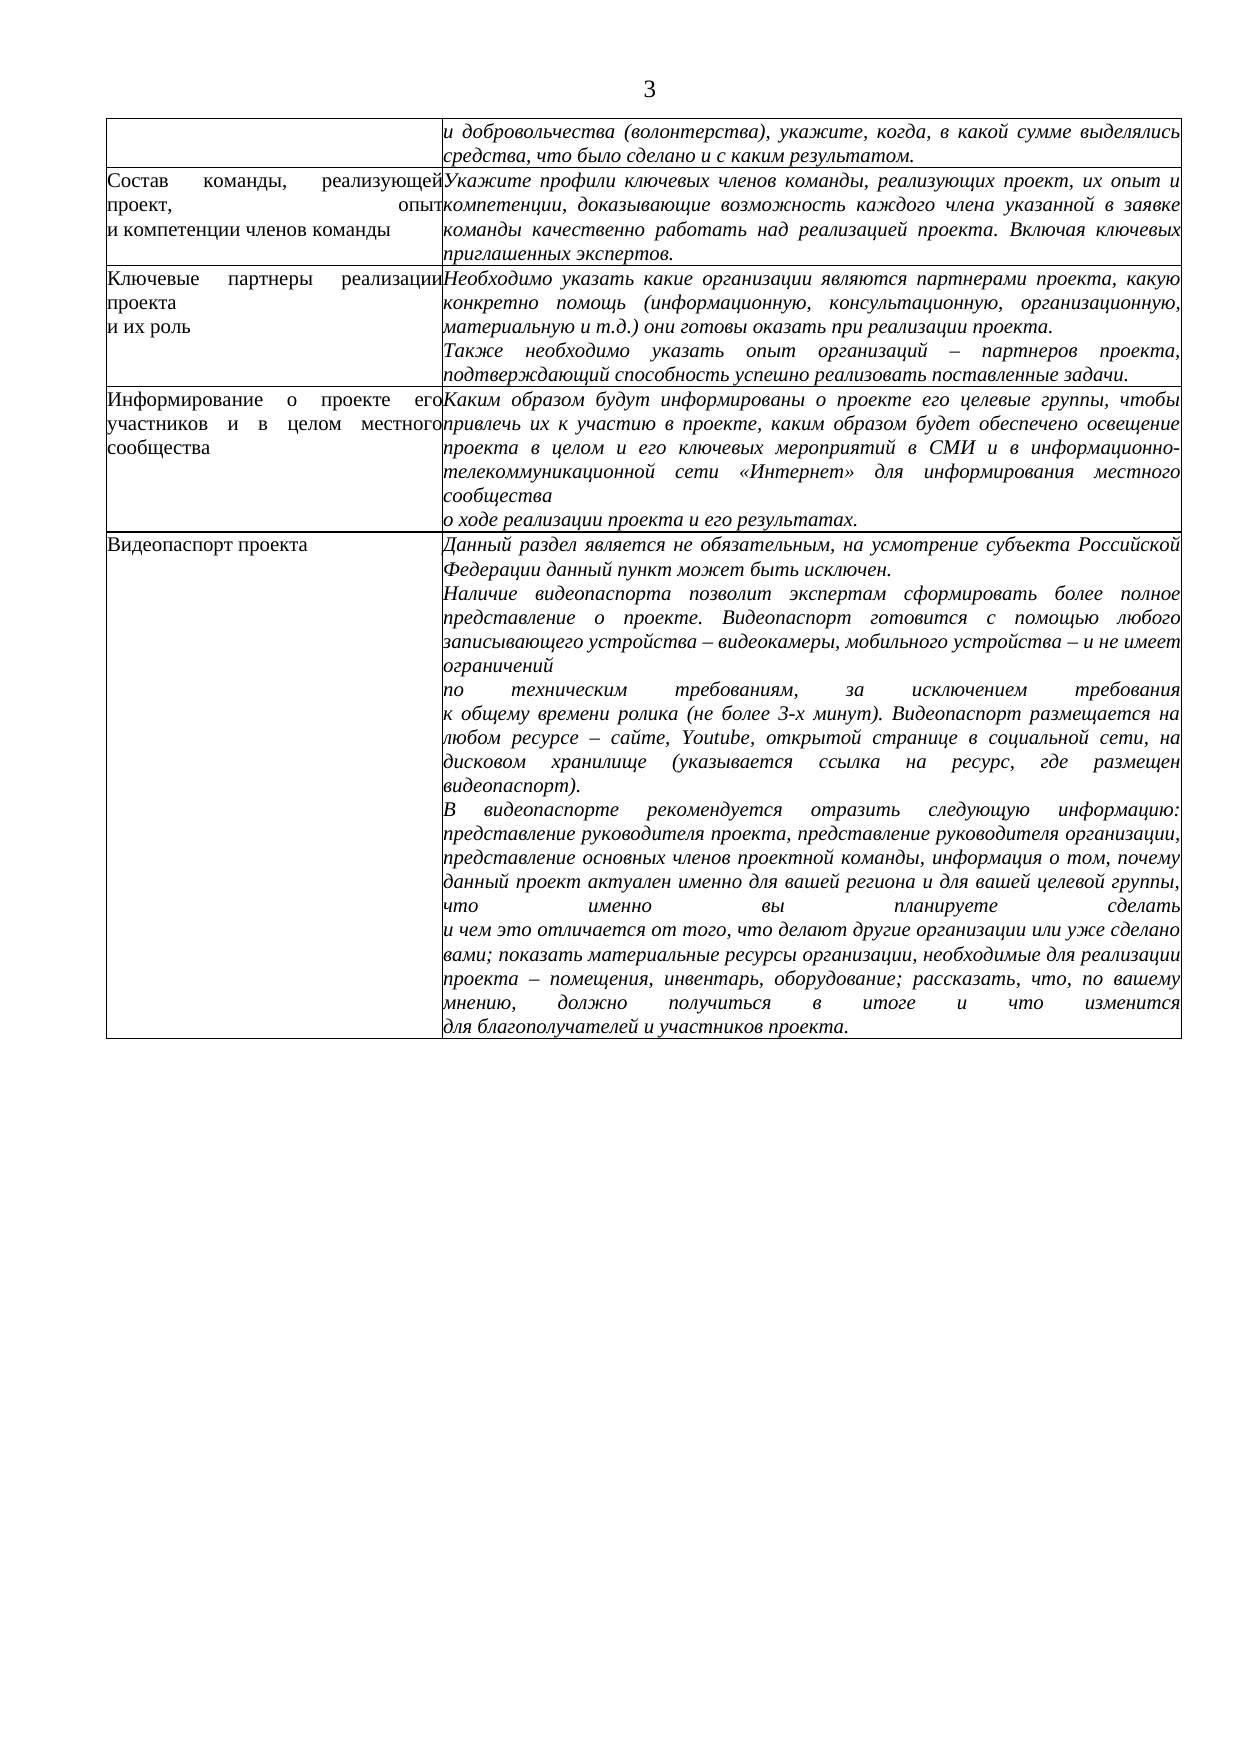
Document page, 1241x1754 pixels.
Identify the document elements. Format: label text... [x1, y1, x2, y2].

table_cell Каким образом будут информированы о проекте его целевые группы, чтобы привлечь их к участию в проекте, каким образом будет обеспечено освещение проекта в целом и его ключевых мероприятий в СМИ и в информационно-телекоммуникационной сети «Интернет» для информирования местного сообщества о ходе реализации проекта и его результатах. [443, 387, 1181, 531]
table_cell Информирование о проекте его участников и в целом местного сообщества [107, 387, 442, 531]
table_cell Состав команды, реализующей проект, опыт и компетенции членов команды [107, 168, 442, 264]
table_cell Видеопаспорт проекта [107, 533, 442, 1038]
table_cell Данный раздел является не обязательным, на усмотрение субъекта Российской Федерации данный пункт может быть исключен. Наличие видеопаспорта позволит экспертам сформировать более полное представление о проекте. Видеопаспорт готовится с помощью любого записывающего устройства – видеокамеры, мобильного устройства – и не имеет ограничений по техническим требованиям, за исключением требования к общему времени ролика (не более 3-х минут). Видеопаспорт размещается на любом ресурсе – сайте, Youtube, открытой странице в социальной сети, на дисковом хранилище (указывается ссылка на ресурс, где размещен видеопаспорт). В видеопаспорте рекомендуется отразить следующую информацию: представление руководителя проекта, представление руководителя организации, представление основных членов проектной команды, информация о том, почему данный проект актуален именно для вашей региона и для вашей целевой группы, что именно вы планируете сделать и чем это отличается от того, что делают другие организации или уже сделано вами; показать материальные ресурсы организации, необходимые для реализации проекта – помещения, инвентарь, оборудование; рассказать, что, по вашему мнению, должно получиться в итоге и что изменится для благополучателей и участников проекта. [443, 533, 1181, 1038]
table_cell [107, 119, 442, 167]
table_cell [443, 119, 1181, 167]
table_cell Ключевые партнеры реализации проекта и их роль [107, 266, 442, 386]
table_cell Укажите профили ключевых членов команды, реализующих проект, их опыт и компетенции, доказывающие возможность каждого члена указанной в заявке команды качественно работать над реализацией проекта. Включая ключевых приглашенных экспертов. [443, 168, 1181, 264]
table_cell Необходимо указать какие организации являются партнерами проекта, какую конкретно помощь (информационную, консультационную, организационную, материальную и т.д.) они готовы оказать при реализации проекта. Также необходимо указать опыт организаций – партнеров проекта, подтверждающий способность успешно реализовать поставленные задачи. [443, 266, 1181, 386]
